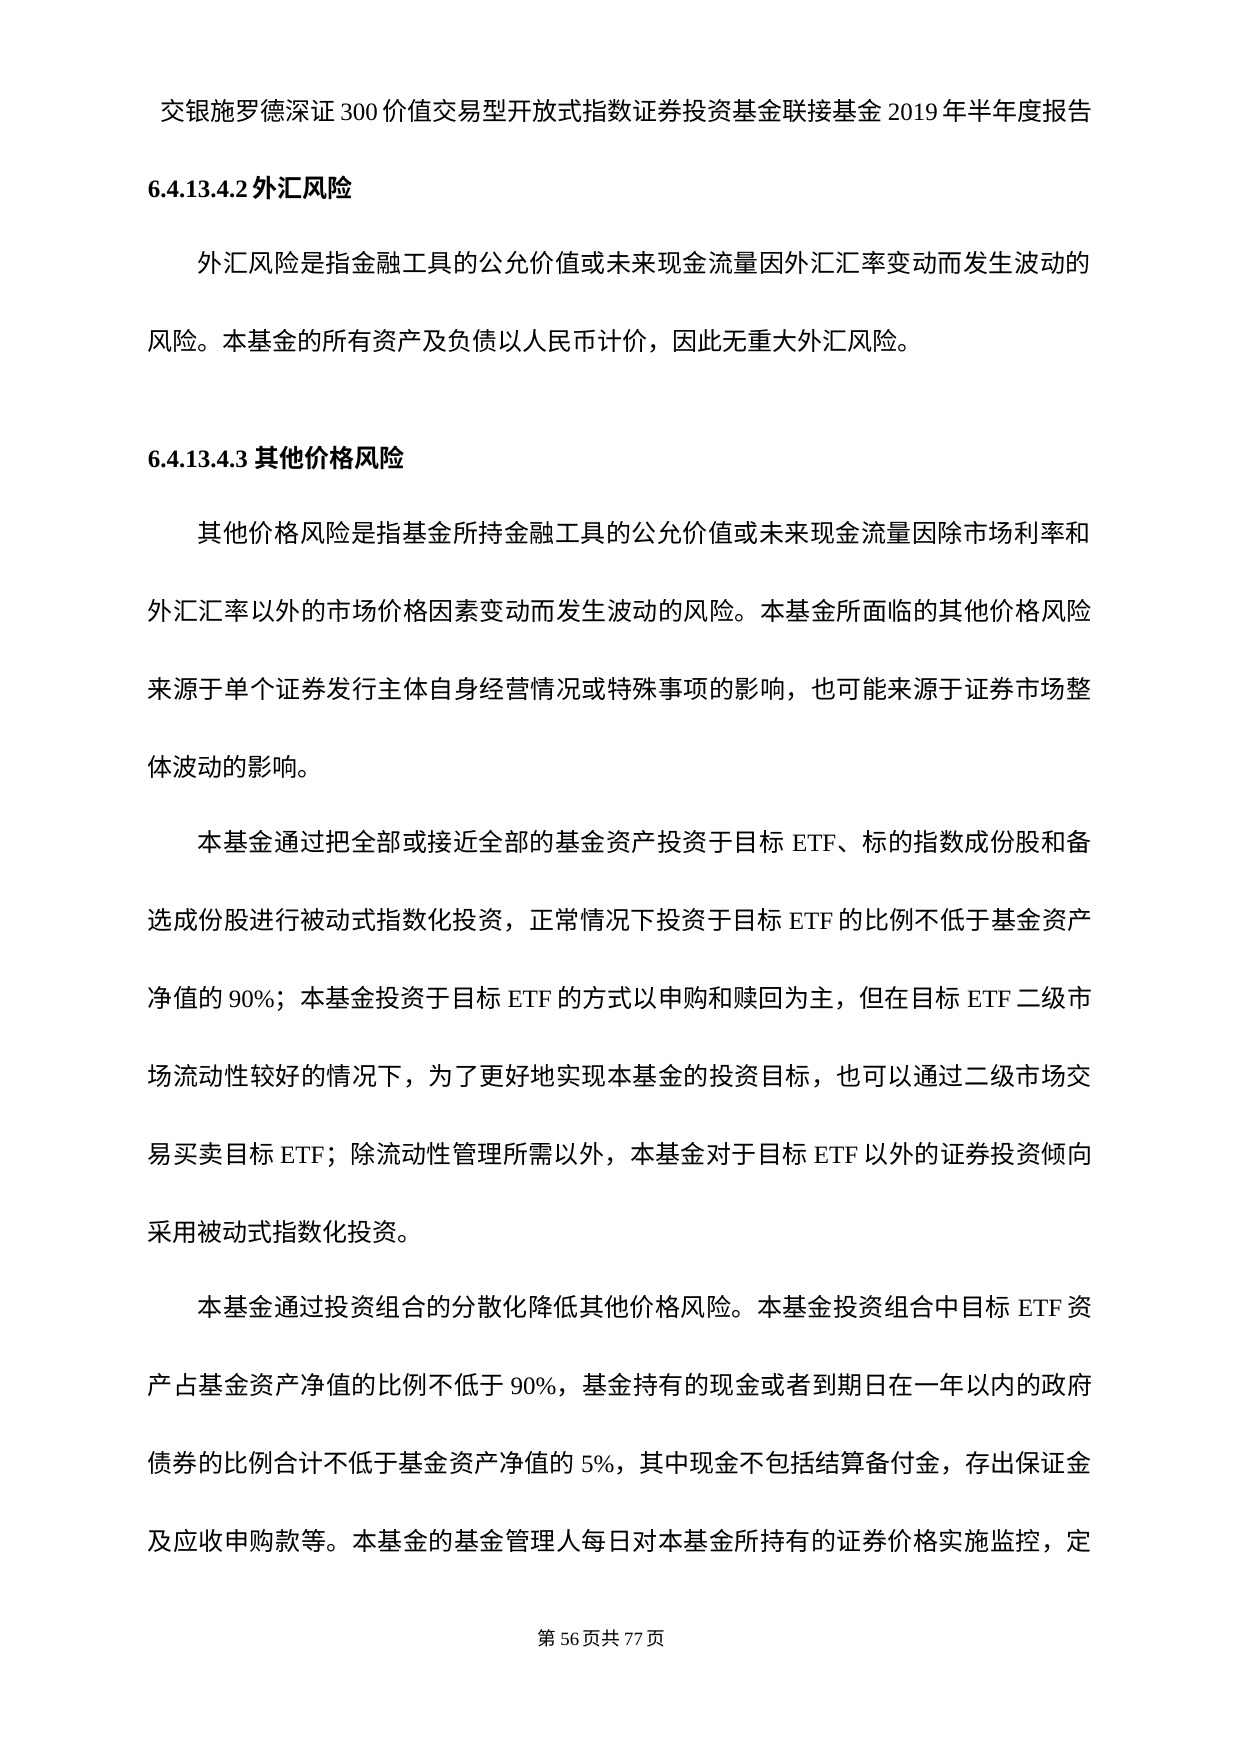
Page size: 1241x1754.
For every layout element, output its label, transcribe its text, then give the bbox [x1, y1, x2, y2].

text 外汇风险是指金融工具的公允价值或未来现金流量因外汇汇率变动而发生波动的风险。本基金的所有资产及负债以人民币计价，因此无重大外汇风险。 [148, 229, 1092, 372]
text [148, 1273, 1092, 1572]
text 其他价格风险是指基金所持金融工具的公允价值或未来现金流量因除市场利率和外汇汇率以外的市场价格因素变动而发生波动的风险。本基金所面临的其他价格风险来源于单个证券发行主体自身经营情况或特殊事项的影响，也可能来源于证券市场整体波动的影响。 [148, 499, 1092, 798]
text 6.4.13.4.3 其他价格风险 [148, 424, 1092, 489]
text 本基金通过把全部或接近全部的基金资产投资于目标ETF、标的指数成份股和备选成份股进行被动式指数化投资，正常情况下投资于目标ETF的比例不低于基金资产净值的90%；本基金投资于目标ETF的方式以申购和赎回为主，但在目标ETF二级市场流动性较好的情况下，为了更好地实现本基金的投资目标，也可以通过二级市场交易买卖目标ETF；除流动性管理所需以外，本基金对于目标ETF以外的证券投资倾向采用被动式指数化投资。 [148, 808, 1092, 1263]
text 6.4.13.4.2外汇风险 [148, 154, 1092, 219]
